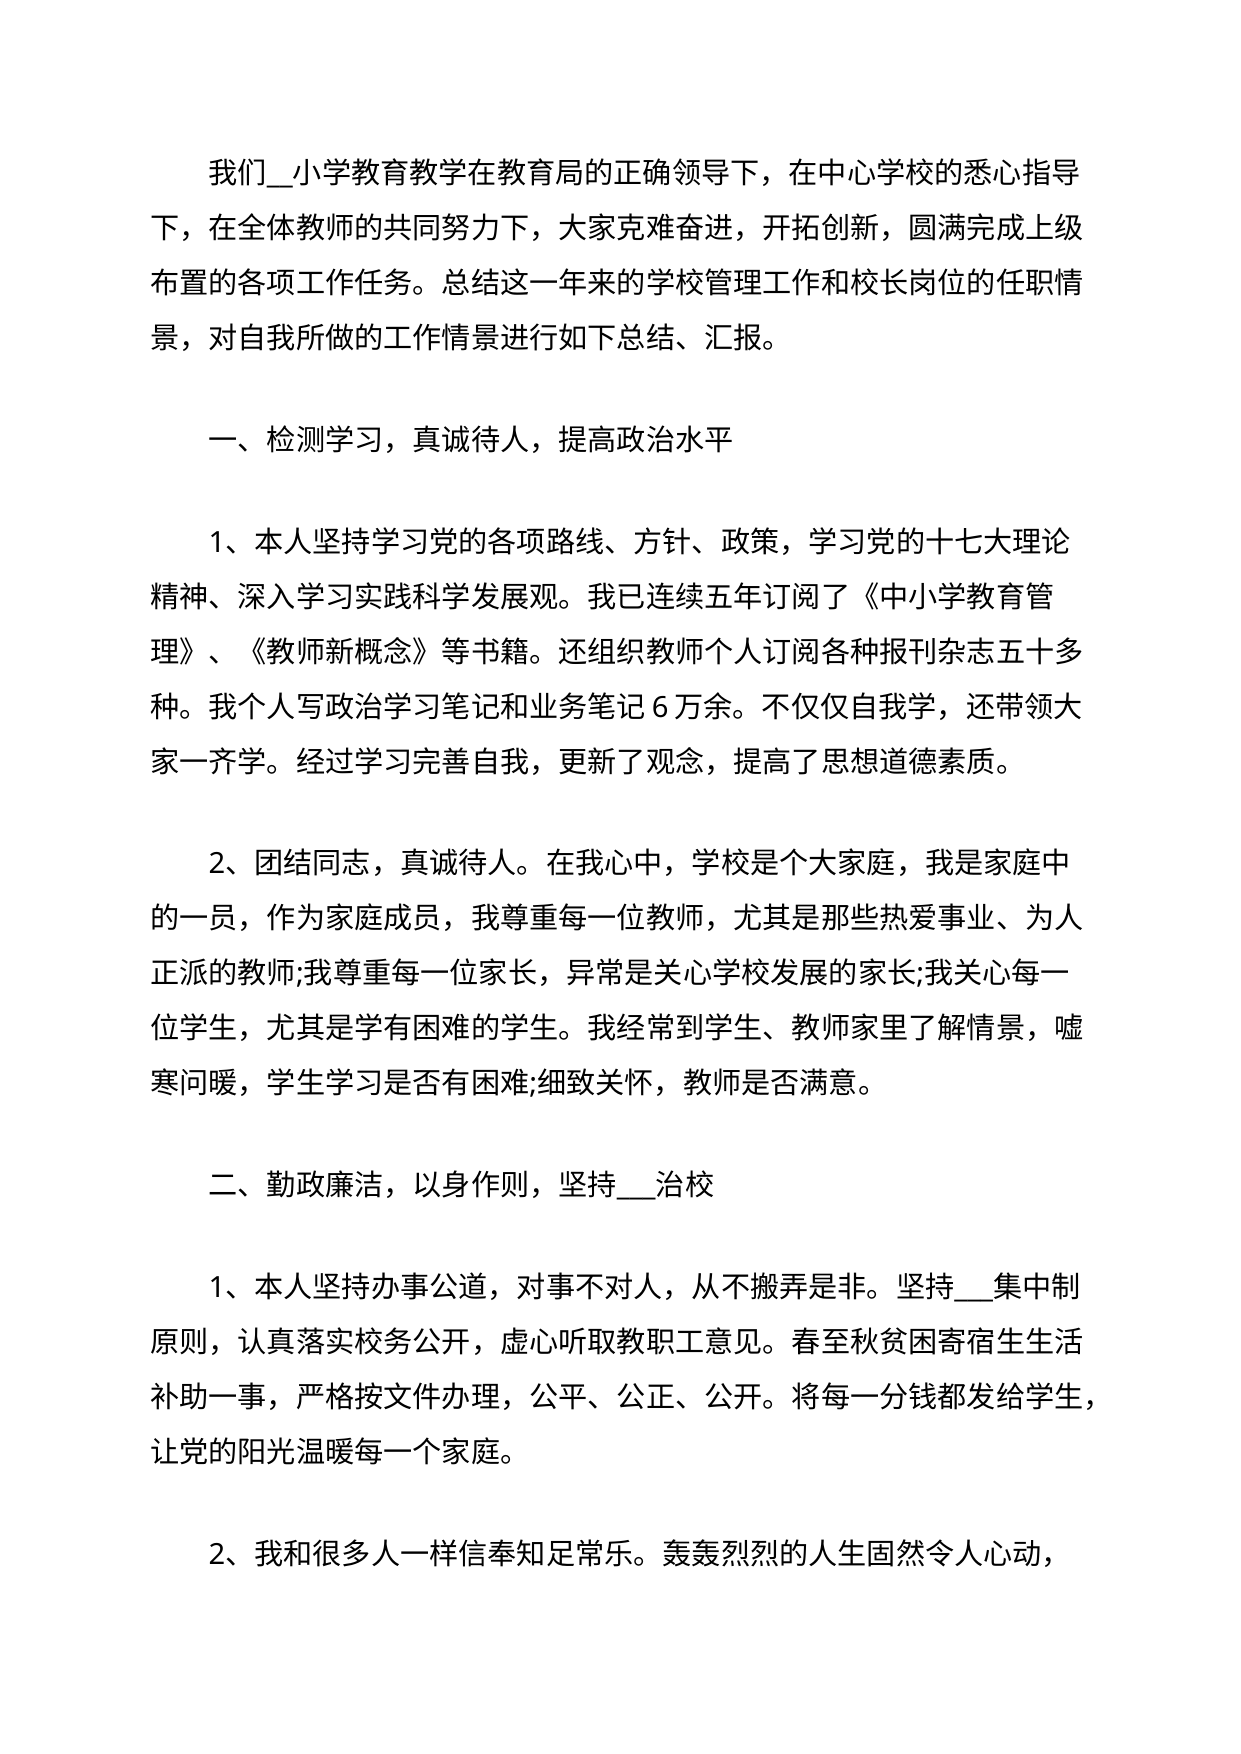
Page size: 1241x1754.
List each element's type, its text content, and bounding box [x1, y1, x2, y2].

text 2、团结同志，真诚待人。在我心中，学校是个大家庭，我是家庭中的一员，作为家庭成员，我尊重每一位教师，尤其是那些热爱事业、为人正派的教师;我尊重每一位家长，异常是关心学校发展的家长;我关心每一位学生，尤其是学有困难的学生。我经常到学生、教师家里了解情景，嘘寒问暖，学生学习是否有困难;细致关怀，教师是否满意。 [150, 840, 1090, 1102]
text 一、检测学习，真诚待人，提高政治水平 [150, 417, 1090, 459]
text 我们__小学教育教学在教育局的正确领导下，在中心学校的悉心指导下，在全体教师的共同努力下，大家克难奋进，开拓创新，圆满完成上级布置的各项工作任务。总结这一年来的学校管理工作和校长岗位的任职情景，对自我所做的工作情景进行如下总结、汇报。 [150, 150, 1090, 357]
text 1、本人坚持办事公道，对事不对人，从不搬弄是非。坚持___集中制原则，认真落实校务公开，虚心听取教职工意见。春至秋贫困寄宿生生活补助一事，严格按文件办理，公平、公正、公开。将每一分钱都发给学生，让党的阳光温暖每一个家庭。 [150, 1264, 1090, 1471]
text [150, 1530, 1090, 1573]
text 1、本人坚持学习党的各项路线、方针、政策，学习党的十七大理论精神、深入学习实践科学发展观。我已连续五年订阅了《中小学教育管理》、《教师新概念》等书籍。还组织教师个人订阅各种报刊杂志五十多种。我个人写政治学习笔记和业务笔记6万余。不仅仅自我学，还带领大家一齐学。经过学习完善自我，更新了观念，提高了思想道德素质。 [150, 518, 1090, 780]
text 二、勤政廉洁，以身作则，坚持___治校 [150, 1162, 1090, 1204]
